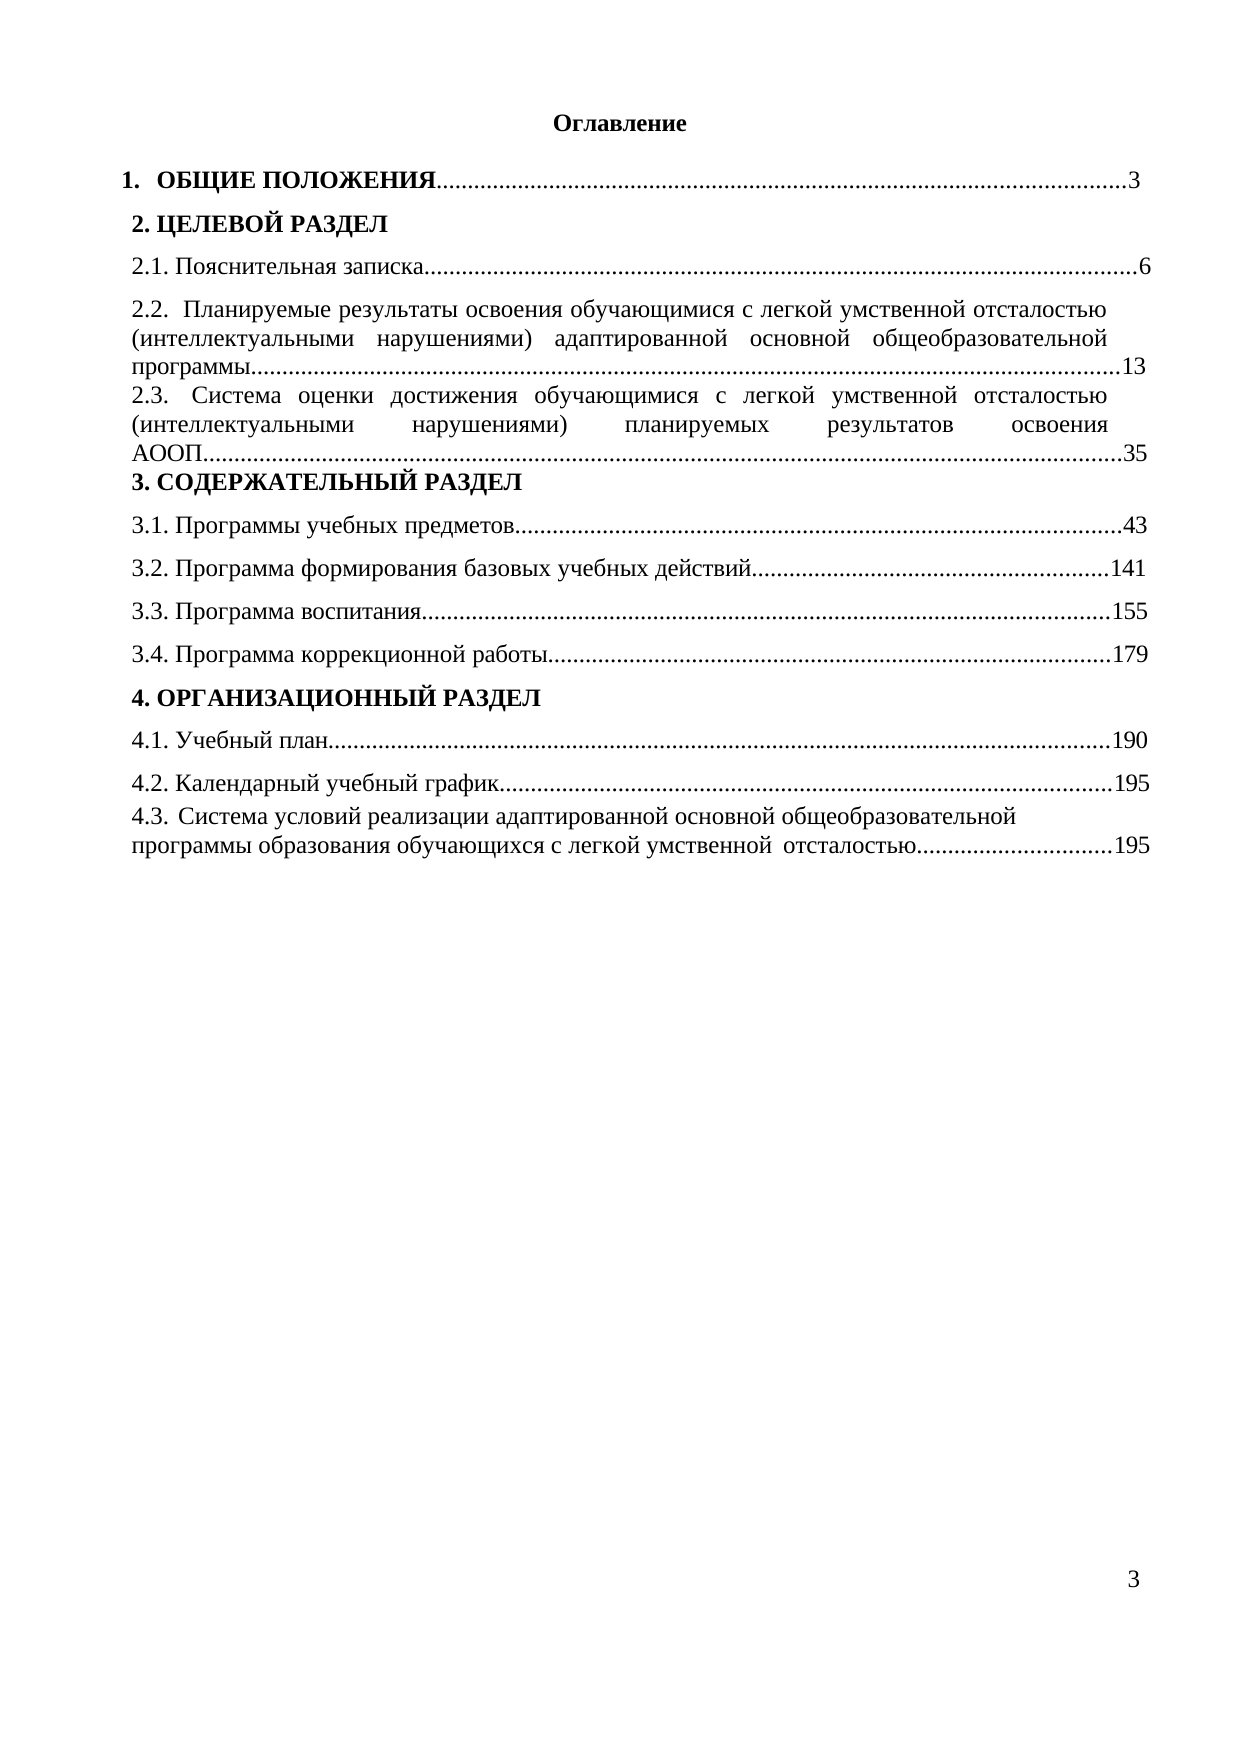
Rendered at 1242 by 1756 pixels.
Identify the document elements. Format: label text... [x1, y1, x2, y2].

text Оглавление [112, 108, 1127, 137]
